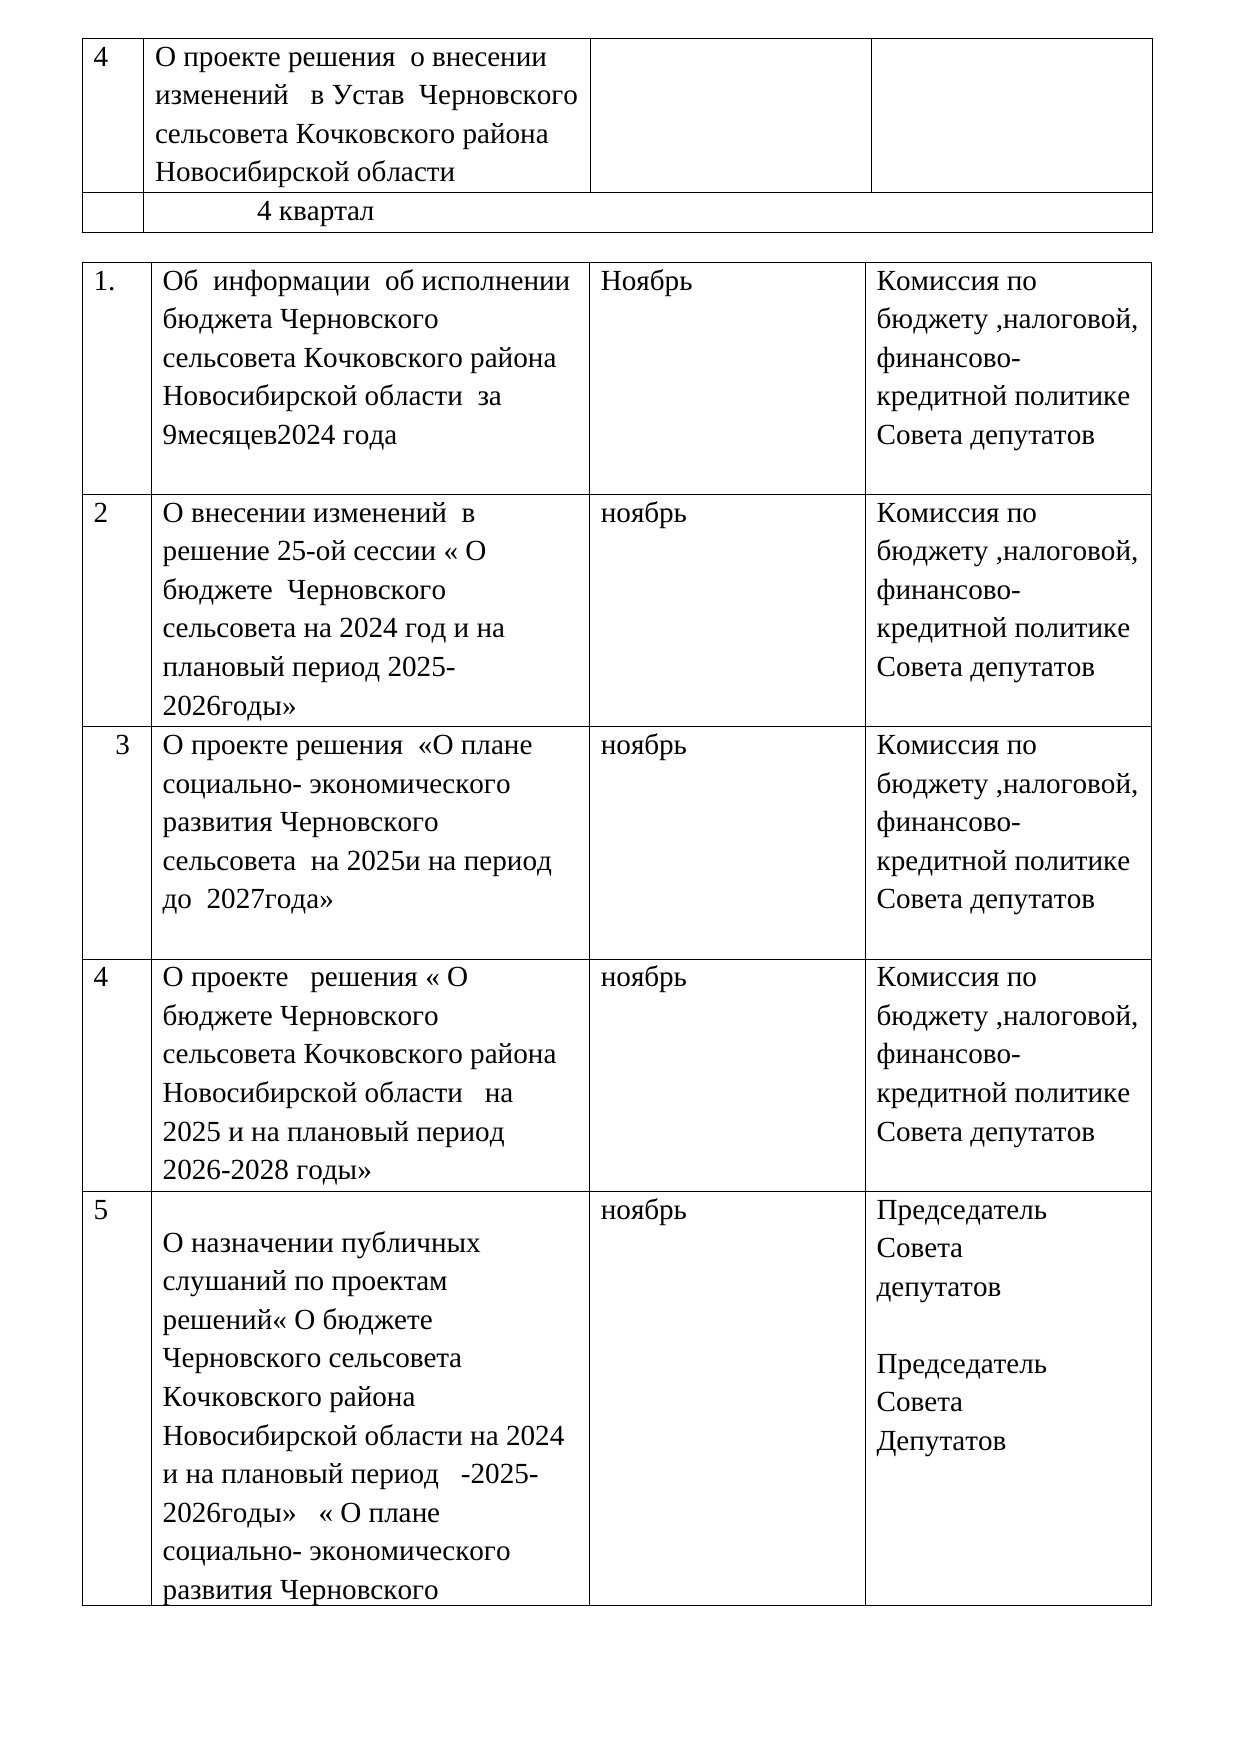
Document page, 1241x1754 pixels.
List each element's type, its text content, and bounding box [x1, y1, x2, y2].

table_cell Комиссия по бюджету ,налоговой, финансово-кредитной политике Совета депутатов [866, 727, 1151, 958]
table_header 1. [83, 263, 151, 494]
table_header Ноябрь [590, 263, 865, 494]
table_cell [872, 39, 1152, 192]
table_cell 5 [83, 1192, 151, 1605]
table_header Комиссия по бюджету ,налоговой, финансово-кредитной политике Совета депутатов [866, 263, 1151, 494]
table_cell Комиссия по бюджету ,налоговой, финансово-кредитной политике Совета депутатов [866, 960, 1151, 1191]
table_cell О внесении изменений в решение 25-ой сессии « О бюджете Черновского сельсовета на 2024 год и на плановый период 2025-2026годы» [152, 495, 589, 726]
table_cell 2 [83, 495, 151, 726]
table_cell [83, 193, 143, 232]
table_cell 4 квартал [144, 193, 1152, 232]
table_header Об информации об исполнении бюджета Черновского сельсовета Кочковского района Новосибирской области за 9месяцев2024 года [152, 263, 589, 494]
table_cell [591, 39, 871, 192]
table_cell 3 [83, 727, 151, 958]
table_cell 4 [83, 960, 151, 1191]
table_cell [866, 1192, 1151, 1605]
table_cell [152, 1192, 589, 1605]
table_cell О проекте решения « О бюджете Черновского сельсовета Кочковского района Новосибирской области на 2025 и на плановый период 2026-2028 годы» [152, 960, 589, 1191]
table_cell О проекте решения «О плане социально- экономического развития Черновского сельсовета на 2025и на период до 2027года» [152, 727, 589, 958]
table_cell Комиссия по бюджету ,налоговой, финансово-кредитной политике Совета депутатов [866, 495, 1151, 726]
table_cell 4 [83, 39, 143, 192]
table_cell ноябрь [590, 960, 865, 1191]
table_cell ноябрь [590, 1192, 865, 1605]
table_cell ноябрь [590, 495, 865, 726]
table_cell ноябрь [590, 727, 865, 958]
table_cell О проекте решения о внесении изменений в Устав Черновского сельсовета Кочковского района Новосибирской области [144, 39, 590, 192]
